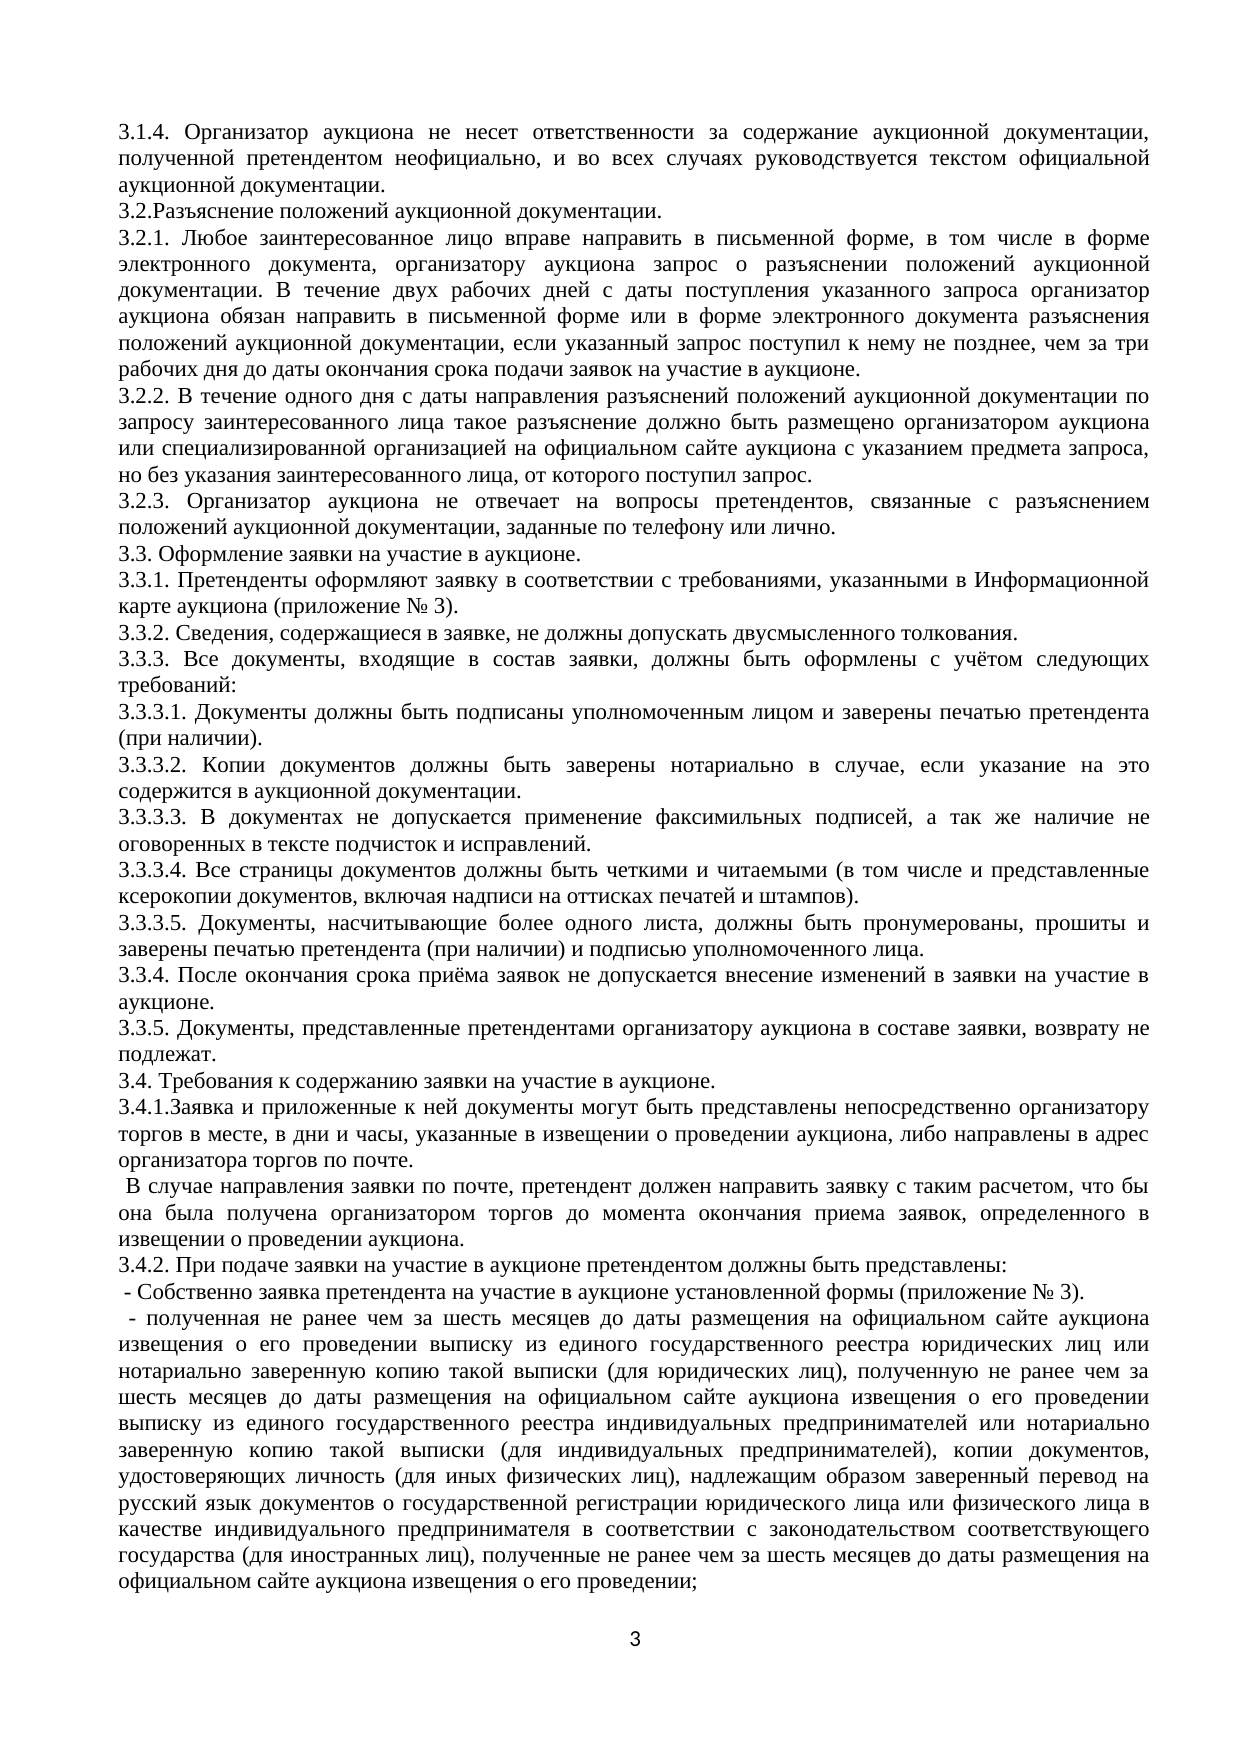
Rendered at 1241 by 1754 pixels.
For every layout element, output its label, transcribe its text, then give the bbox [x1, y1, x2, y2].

text 3.2.2. В течение одного дня с даты направления разъяснений положений аукционной документации по запросу заинтересованного лица такое разъяснение должно быть размещено организатором аукциона или специализированной организацией на официальном сайте аукциона с указанием предмета запроса, но без указания заинтересованного лица, от которого поступил запрос. [118, 382, 1152, 487]
text В случае направления заявки по почте, претендент должен направить заявку с таким расчетом, что бы она была получена организатором торгов до момента окончания приема заявок, определенного в извещении о проведении аукциона. [118, 1172, 1152, 1251]
text 3.3. Оформление заявки на участие в аукционе. [118, 540, 1152, 566]
text 3.3.3.2. Копии документов должны быть заверены нотариально в случае, если указание на это содержится в аукционной документации. [118, 751, 1152, 803]
text 3.4.1.Заявка и приложенные к ней документы могут быть представлены непосредственно организатору торгов в месте, в дни и часы, указанные в извещении о проведении аукциона, либо направлены в адрес организатора торгов по почте. [118, 1093, 1152, 1172]
text 3.3.3.5. Документы, насчитывающие более одного листа, должны быть пронумерованы, прошиты и заверены печатью претендента (при наличии) и подписью уполномоченного лица. [118, 909, 1152, 961]
text 3.3.2. Сведения, содержащиеся в заявке, не должны допускать двусмысленного толкования. [118, 619, 1152, 645]
text 3.3.1. Претенденты оформляют заявку в соответствии с требованиями, указанными в Информационной карте аукциона (приложение № 3). [118, 566, 1152, 619]
text 3.2.1. Любое заинтересованное лицо вправе направить в письменной форме, в том числе в форме электронного документа, организатору аукциона запрос о разъяснении положений аукционной документации. В течение двух рабочих дней с даты поступления указанного запроса организатор аукциона обязан направить в письменной форме или в форме электронного документа разъяснения положений аукционной документации, если указанный запрос поступил к нему не позднее, чем за три рабочих дня до даты окончания срока подачи заявок на участие в аукционе. [118, 223, 1152, 382]
text - Собственно заявка претендента на участие в аукционе установленной формы (приложение № 3). [118, 1278, 1152, 1304]
text 3.2.3. Организатор аукциона не отвечает на вопросы претендентов, связанные с разъяснением положений аукционной документации, заданные по телефону или лично. [118, 487, 1152, 540]
text 3.1.4. Организатор аукциона не несет ответственности за содержание аукционной документации, полученной претендентом неофициально, и во всех случаях руководствуется текстом официальной аукционной документации. [118, 118, 1152, 197]
text 3.3.3. Все документы, входящие в состав заявки, должны быть оформлены с учётом следующих требований: [118, 645, 1152, 698]
text 3.3.3.4. Все страницы документов должны быть четкими и читаемыми (в том числе и представленные ксерокопии документов, включая надписи на оттисках печатей и штампов). [118, 856, 1152, 909]
text - полученная не ранее чем за шесть месяцев до даты размещения на официальном сайте аукциона извещения о его проведении выписку из единого государственного реестра юридических лиц или нотариально заверенную копию такой выписки (для юридических лиц), полученную не ранее чем за шесть месяцев до даты размещения на официальном сайте аукциона извещения о его проведении выписку из единого государственного реестра индивидуальных предпринимателей или нотариально заверенную копию такой выписки (для индивидуальных предпринимателей), копии документов, удостоверяющих личность (для иных физических лиц), надлежащим образом заверенный перевод на русский язык документов о государственной регистрации юридического лица или физического лица в качестве индивидуального предпринимателя в соответствии с законодательством соответствующего государства (для иностранных лиц), полученные не ранее чем за шесть месяцев до даты размещения на официальном сайте аукциона извещения о его проведении; [118, 1304, 1152, 1594]
text 3.3.4. После окончания срока приёма заявок не допускается внесение изменений в заявки на участие в аукционе. [118, 961, 1152, 1014]
text 3.3.5. Документы, представленные претендентами организатору аукциона в составе заявки, возврату не подлежат. [118, 1014, 1152, 1067]
text 3.4. Требования к содержанию заявки на участие в аукционе. [118, 1067, 1152, 1093]
text 3.3.3.1. Документы должны быть подписаны уполномоченным лицом и заверены печатью претендента (при наличии). [118, 698, 1152, 751]
text 3.2.Разъяснение положений аукционной документации. [118, 197, 1152, 223]
text 3.4.2. При подаче заявки на участие в аукционе претендентом должны быть представлены: [118, 1251, 1152, 1278]
text 3.3.3.3. В документах не допускается применение факсимильных подписей, а так же наличие не оговоренных в тексте подчисток и исправлений. [118, 803, 1152, 856]
